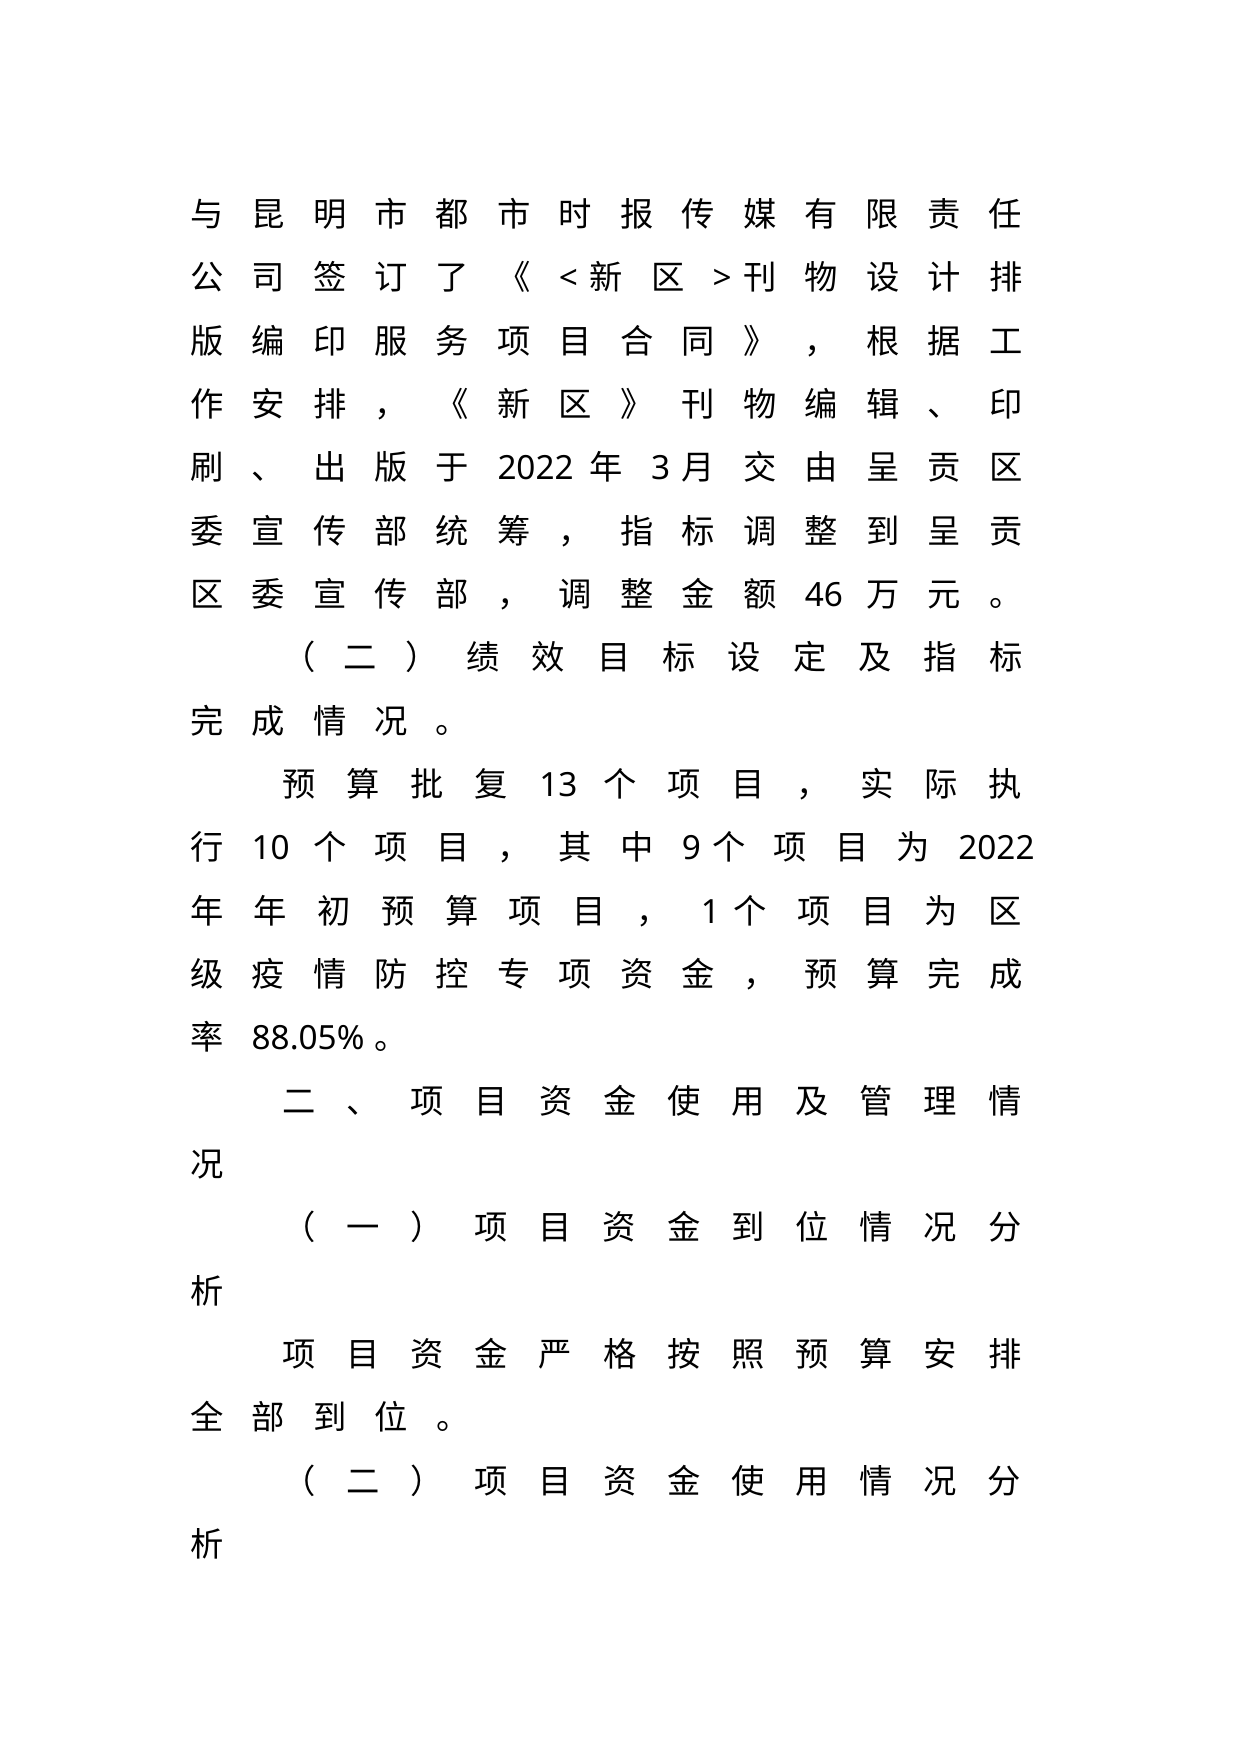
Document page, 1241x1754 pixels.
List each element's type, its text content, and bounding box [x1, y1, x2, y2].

text （一）项目资金到位情况分析 [190, 1194, 1050, 1320]
list 绩效目标设定及指标完成情况。 [190, 624, 1050, 750]
text （二）项目资金使用情况分析 [190, 1447, 1050, 1574]
text 预算批复13个项目，实际执行10个项目，其中9个项目为2022年年初预算项目，1个项目为区级疫情防控专项资金，预算完成率88.05%。 [190, 750, 1050, 1067]
text 项目资金严格按照预算安排全部到位。 [190, 1320, 1050, 1447]
text 二、项目资金使用及管理情况 [190, 1067, 1050, 1194]
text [190, 180, 1050, 624]
